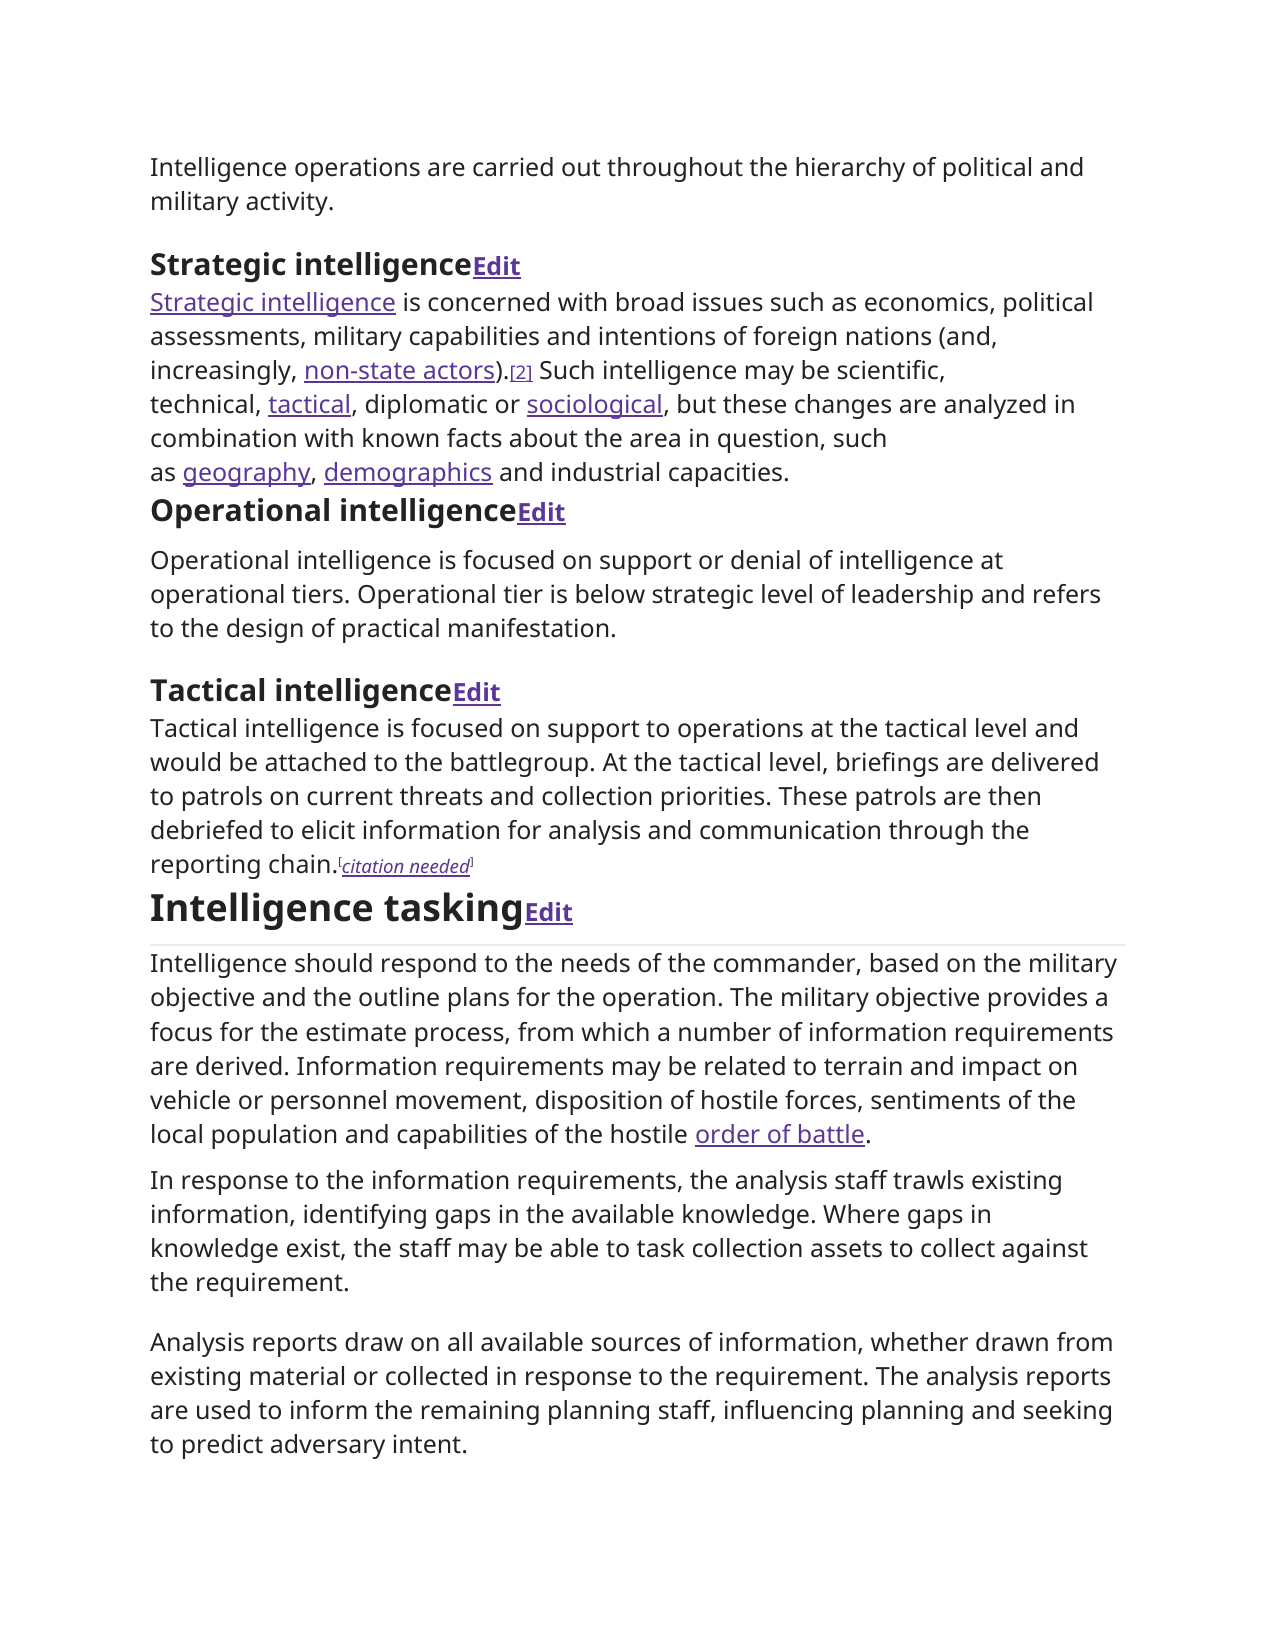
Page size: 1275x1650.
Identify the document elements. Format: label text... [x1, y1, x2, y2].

text Operational intelligence is focused on support or denial of intelligence at operational tiers. Operational tier is below strategic level of leadership and refers to the design of practical manifestation. [150, 542, 1125, 644]
text In response to the information requirements, the analysis staff trawls existing information, identifying gaps in the available knowledge. Where gaps in knowledge exist, the staff may be able to task collection assets to collect against the requirement. [150, 1163, 1125, 1299]
text Analysis reports draw on all available sources of information, whether drawn from existing material or collected in response to the requirement. The analysis reports are used to inform the remaining planning staff, influencing planning and seeking to predict adversary intent. [150, 1324, 1125, 1460]
text Intelligence should respond to the needs of the commander, based on the military objective and the outline plans for the operation. The military objective provides a focus for the estimate process, from which a number of information requirements are derived. Information requirements may be related to terrain and impact on vehicle or personnel movement, disposition of hostile forces, sentiments of the local population and capabilities of the hostile order of battle. [150, 946, 1125, 1150]
text Tactical intelligence is focused on support to operations at the tactical level and would be attached to the battlegroup. At the tactical level, briefings are delivered to patrols on current threats and collection priorities. These patrols are then debriefed to elicit information for analysis and communication through the reporting chain.[citation needed] [150, 711, 1125, 881]
text Intelligence taskingEdit [150, 881, 1125, 944]
text Strategic intelligenceEdit [150, 243, 1125, 284]
text Tactical intelligenceEdit [150, 669, 1125, 711]
text Operational intelligenceEdit [150, 489, 1125, 530]
text Strategic intelligence is concerned with broad issues such as economics, political assessments, military capabilities and intentions of foreign nations (and, increasingly, non-state actors).[2] Such intelligence may be scientific, technical, tactical, diplomatic or sociological, but these changes are analyzed in combination with known facts about the area in question, such as geography, demographics and industrial capacities. [150, 284, 1125, 489]
text Intelligence operations are carried out throughout the hierarchy of political and military activity. [150, 150, 1125, 218]
